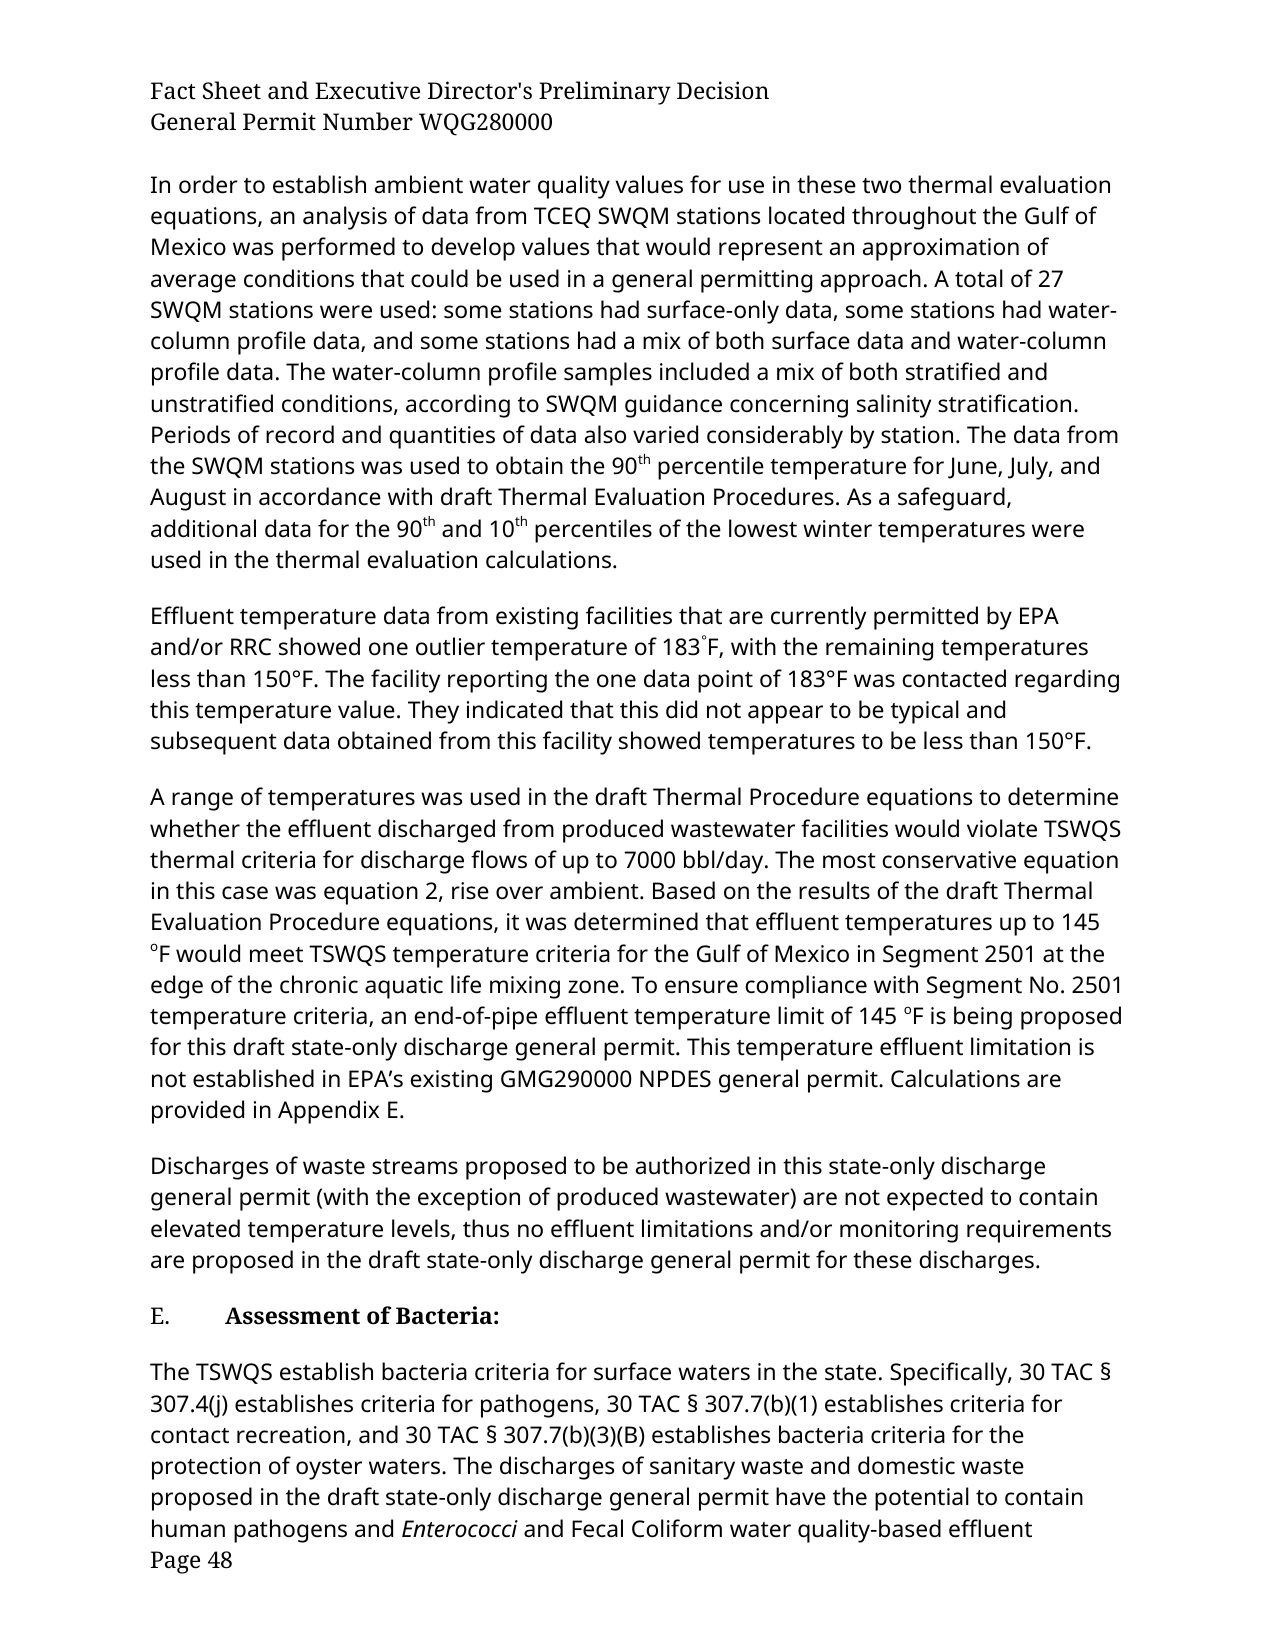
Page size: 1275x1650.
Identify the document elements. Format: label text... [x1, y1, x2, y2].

list In order to establish ambient water quality values for use in these two thermal evaluation equations, an analysis of data from TCEQ SWQM stations located throughout the Gulf of Mexico was performed to develop values that would represent an approximation of average conditions that could be used in a general permitting approach. A total of 27 SWQM stations were used: some stations had surface-only data, some stations had water-column profile data, and some stations had a mix of both surface data and water-column profile data. The water-column profile samples included a mix of both stratified and unstratified conditions, according to SWQM guidance concerning salinity stratification. Periods of record and quantities of data also varied considerably by station. The data from the SWQM stations was used to obtain the 90th percentile temperature for June, July, and August in accordance with draft Thermal Evaluation Procedures. As a safeguard, additional data for the 90th and 10th percentiles of the lowest winter temperatures were used in the thermal evaluation calculations. [150, 169, 1125, 575]
list Discharges of waste streams proposed to be authorized in this state-only discharge general permit (with the exception of produced wastewater) are not expected to contain elevated temperature levels, thus no effluent limitations and/or monitoring requirements are proposed in the draft state-only discharge general permit for these discharges. [150, 1150, 1125, 1275]
list A range of temperatures was used in the draft Thermal Procedure equations to determine whether the effluent discharged from produced wastewater facilities would violate TSWQS thermal criteria for discharge flows of up to 7000 bbl/day. The most conservative equation in this case was equation 2, rise over ambient. Based on the results of the draft Thermal Evaluation Procedure equations, it was determined that effluent temperatures up to 145 oF would meet TSWQS temperature criteria for the Gulf of Mexico in Segment 2501 at the edge of the chronic aquatic life mixing zone. To ensure compliance with Segment No. 2501 temperature criteria, an end-of-pipe effluent temperature limit of 145 oF is being proposed for this draft state-only discharge general permit. This temperature effluent limitation is not established in EPA’s existing GMG290000 NPDES general permit. Calculations are provided in Appendix E. [150, 781, 1125, 1125]
subtitle E. Assessment of Bacteria: [150, 1300, 1125, 1331]
list Effluent temperature data from existing facilities that are currently permitted by EPA and/or RRC showed one outlier temperature of 183°F, with the remaining temperatures less than 150°F. The facility reporting the one data point of 183°F was contacted regarding this temperature value. They indicated that this did not appear to be typical and subsequent data obtained from this facility showed temperatures to be less than 150°F. [150, 600, 1125, 756]
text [150, 1356, 1125, 1544]
